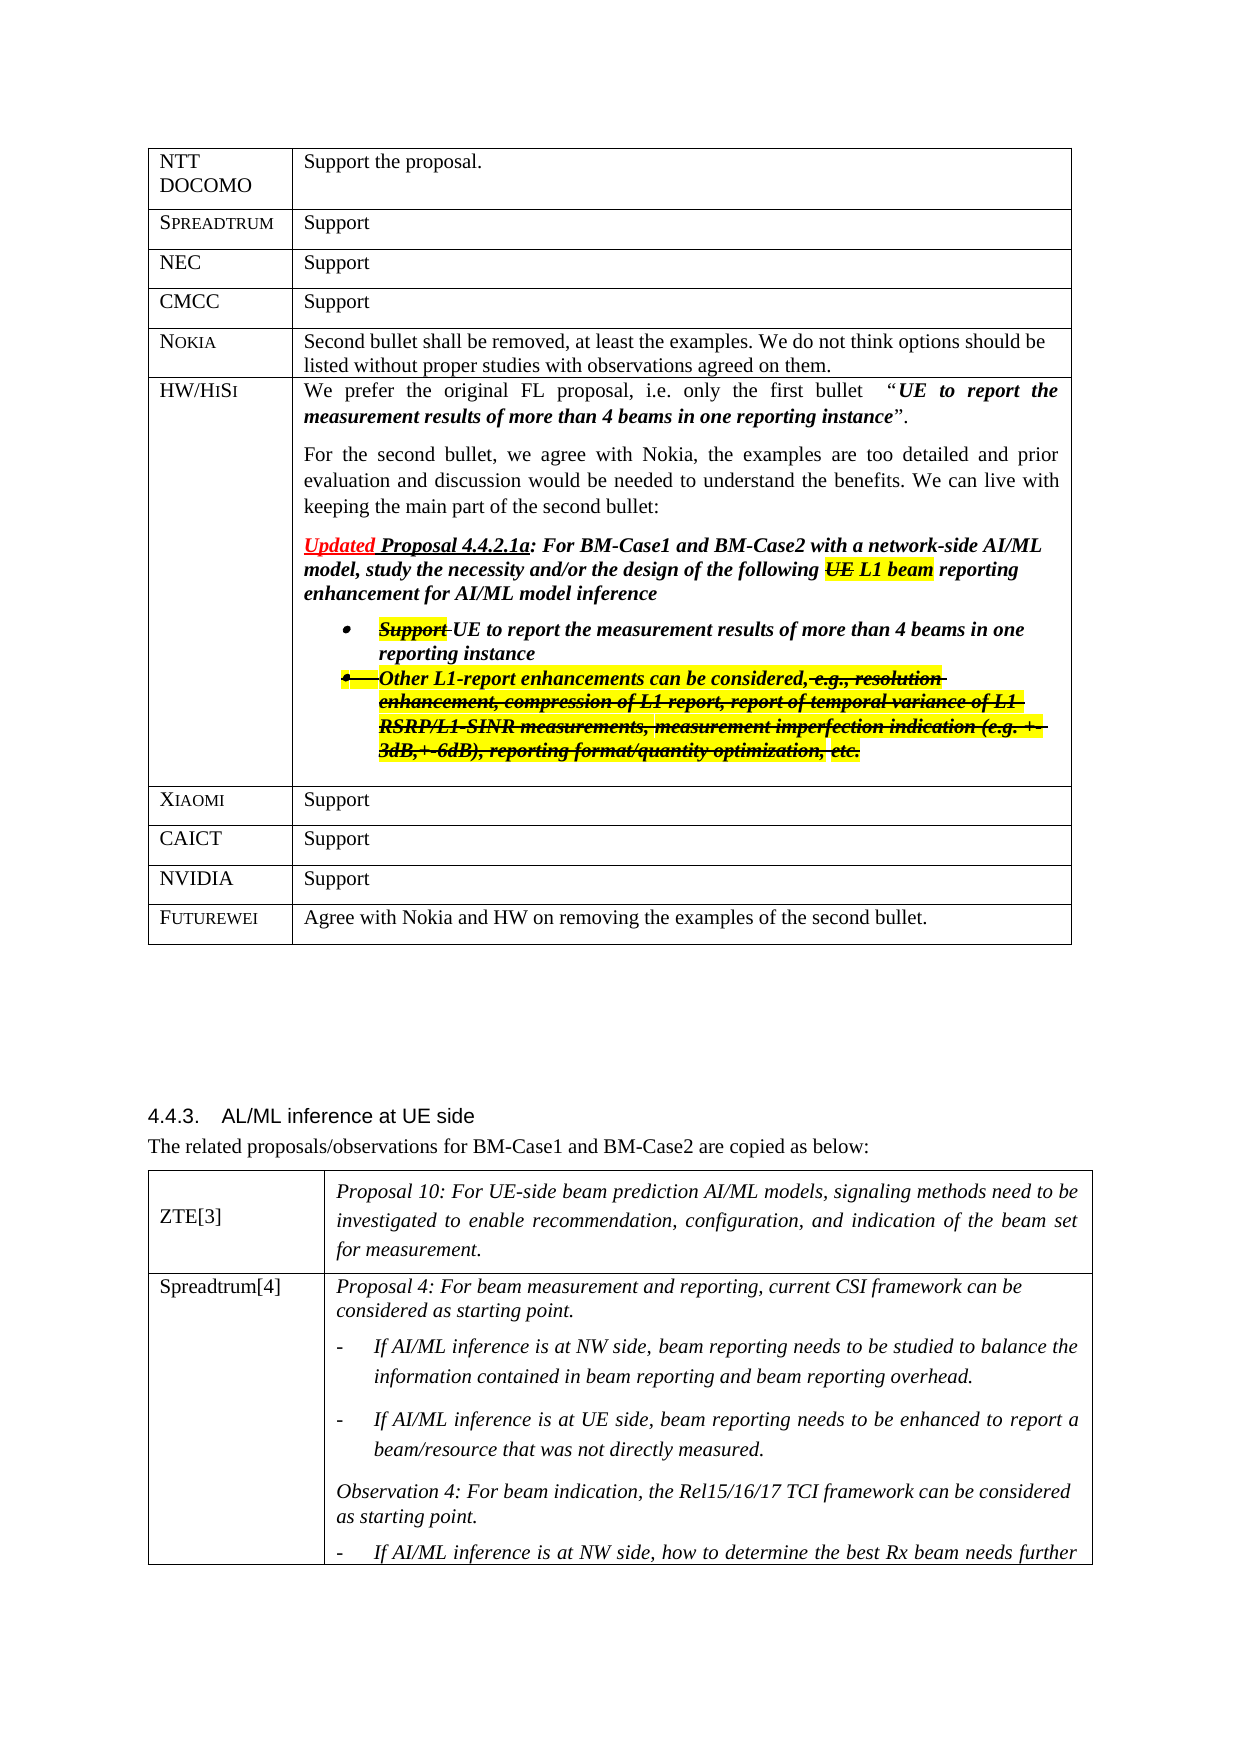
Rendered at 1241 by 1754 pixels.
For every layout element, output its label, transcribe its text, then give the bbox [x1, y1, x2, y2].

table_cell Support [293, 826, 1071, 865]
table_cell Support [293, 787, 1071, 825]
table_cell NVIDIA [149, 866, 292, 904]
table_cell HW/HiSi [149, 378, 292, 786]
table_cell Second bullet shall be removed, at least the examples. We do not think options should be listed without proper studies with observations agreed on them. [293, 329, 1071, 377]
table_header ZTE[3] [149, 1171, 324, 1273]
table_cell Support [293, 289, 1071, 328]
subtitle AL/ML inference at UE side [148, 1103, 1093, 1127]
table_cell Support [293, 866, 1071, 904]
table_cell Support the proposal. [293, 149, 1071, 209]
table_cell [325, 1274, 1092, 1564]
table_cell Agree with Nokia and HW on removing the examples of the second bullet. [293, 905, 1071, 944]
table_header Proposal 10: For UE-side beam prediction AI/ML models, signaling methods need to be investigated to enable recommendation, configuration, and indication of the beam set for measurement. [325, 1171, 1092, 1273]
table_cell NTT DOCOMO [149, 149, 292, 209]
table_cell CMCC [149, 289, 292, 328]
table_cell Spreadtrum [149, 210, 292, 249]
table_cell Support [293, 210, 1071, 249]
table_cell Nokia [149, 329, 292, 377]
text The related proposals/observations for BM-Case1 and BM-Case2 are copied as below: [148, 1134, 1093, 1158]
table_cell Xiaomi [149, 787, 292, 825]
table_cell NEC [149, 250, 292, 288]
table_cell CAICT [149, 826, 292, 865]
table_cell Support [293, 250, 1071, 288]
table_cell We prefer the original FL proposal, i.e. only the first bullet “UE to report the measurement results of more than 4 beams in one reporting instance”. For the second bullet, we agree with Nokia, the examples are too detailed and prior evaluation and discussion would be needed to understand the benefits. We can live with keeping the main part of the second bullet: Updated Proposal 4.4.2.1a: For BM-Case1 and BM-Case2 with a network-side AI/ML model, study the necessity and/or the design of the following UE L1 beam reporting enhancement for AI/ML model inference Support UE to report the measurement results of more than 4 beams in one reporting instance Other L1-report enhancements can be considered, e.g., resolution enhancement, compression of L1 report, report of temporal variance of L1-RSRP/L1-SINR measurements, measurement imperfection indication (e.g. +- 3dB,+-6dB), reporting format/quantity optimization, etc. [293, 378, 1071, 786]
table_cell Spreadtrum[4] [149, 1274, 324, 1564]
table_cell Futurewei [149, 905, 292, 944]
